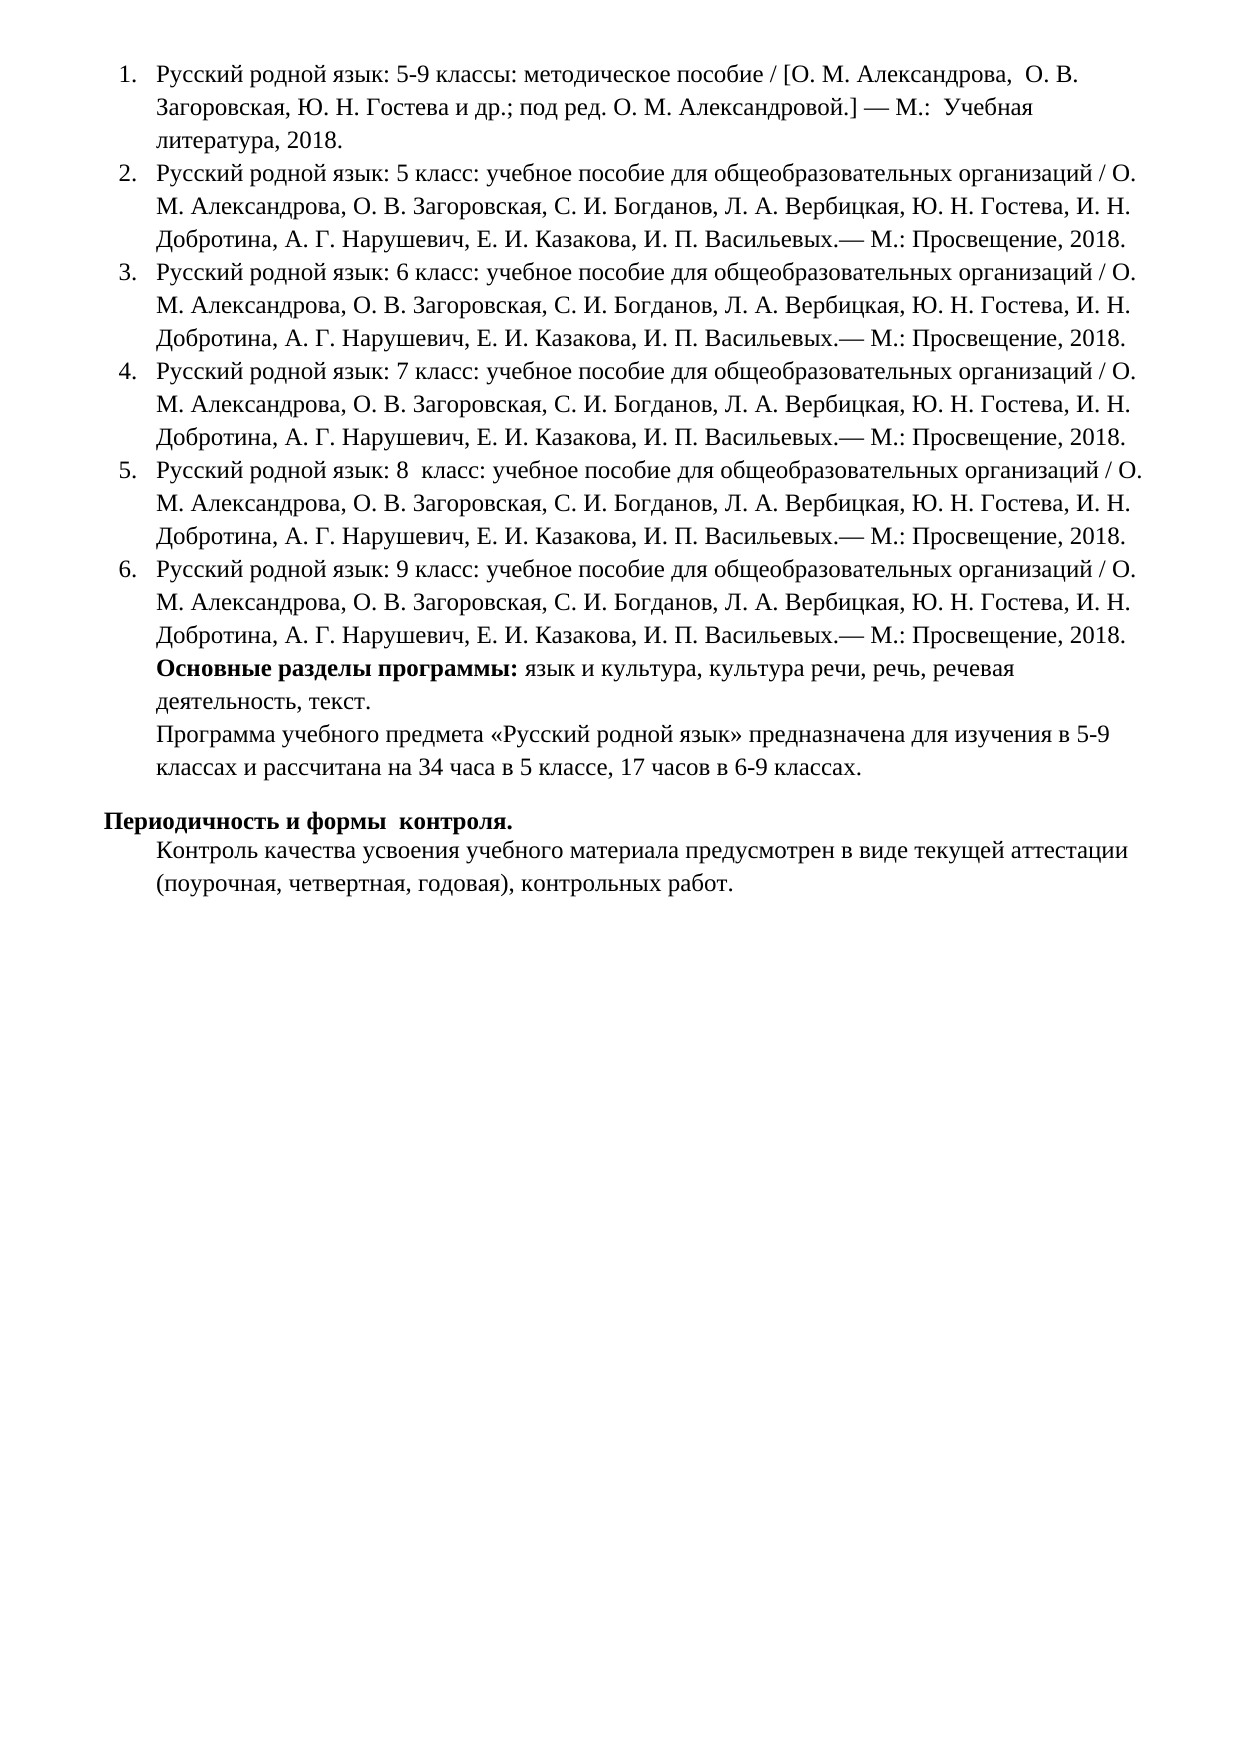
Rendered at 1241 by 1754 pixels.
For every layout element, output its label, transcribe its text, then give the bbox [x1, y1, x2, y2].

list Контроль качества усвоения учебного материала предусмотрен в виде текущей аттестации (поурочная, четвертная, годовая), контрольных работ. [156, 835, 1152, 897]
list Русский родной язык: 5 класс: учебное пособие для общеобразовательных организаций / О. М. Александрова, О. В. Загоровская, С. И. Богданов, Л. А. Вербицкая, Ю. Н. Гостева, И. Н. Добротина, А. Г. Нарушевич, Е. И. Казакова, И. П. Васильевых.— М.: Просвещение, 2018. [118, 158, 1152, 253]
list Русский родной язык: 8 класс: учебное пособие для общеобразовательных организаций / О. М. Александрова, О. В. Загоровская, С. И. Богданов, Л. А. Вербицкая, Ю. Н. Гостева, И. Н. Добротина, А. Г. Нарушевич, Е. И. Казакова, И. П. Васильевых.— М.: Просвещение, 2018. [118, 455, 1152, 550]
list Программа учебного предмета «Русский родной язык» предназначена для изучения в 5-9 классах и рассчитана на 34 часа в 5 классе, 17 часов в 6-9 классах. [156, 719, 1152, 781]
text Периодичность и формы контроля. [103, 806, 1152, 835]
list Русский родной язык: 7 класс: учебное пособие для общеобразовательных организаций / О. М. Александрова, О. В. Загоровская, С. И. Богданов, Л. А. Вербицкая, Ю. Н. Гостева, И. Н. Добротина, А. Г. Нарушевич, Е. И. Казакова, И. П. Васильевых.— М.: Просвещение, 2018. [118, 356, 1152, 451]
list Русский родной язык: 9 класс: учебное пособие для общеобразовательных организаций / О. М. Александрова, О. В. Загоровская, С. И. Богданов, Л. А. Вербицкая, Ю. Н. Гостева, И. Н. Добротина, А. Г. Нарушевич, Е. И. Казакова, И. П. Васильевых.— М.: Просвещение, 2018. [118, 554, 1152, 649]
list Русский родной язык: 6 класс: учебное пособие для общеобразовательных организаций / О. М. Александрова, О. В. Загоровская, С. И. Богданов, Л. А. Вербицкая, Ю. Н. Гостева, И. Н. Добротина, А. Г. Нарушевич, Е. И. Казакова, И. П. Васильевых.— М.: Просвещение, 2018. [118, 257, 1152, 352]
list Основные разделы программы: язык и культура, культура речи, речь, речевая деятельность, текст. [156, 653, 1152, 715]
list Русский родной язык: 5-9 классы: методическое пособие / [О. М. Александрова, О. В. Загоровская, Ю. Н. Гостева и др.; под ред. О. М. Александровой.] — М.: Учебная литература, 2018. [118, 59, 1152, 154]
